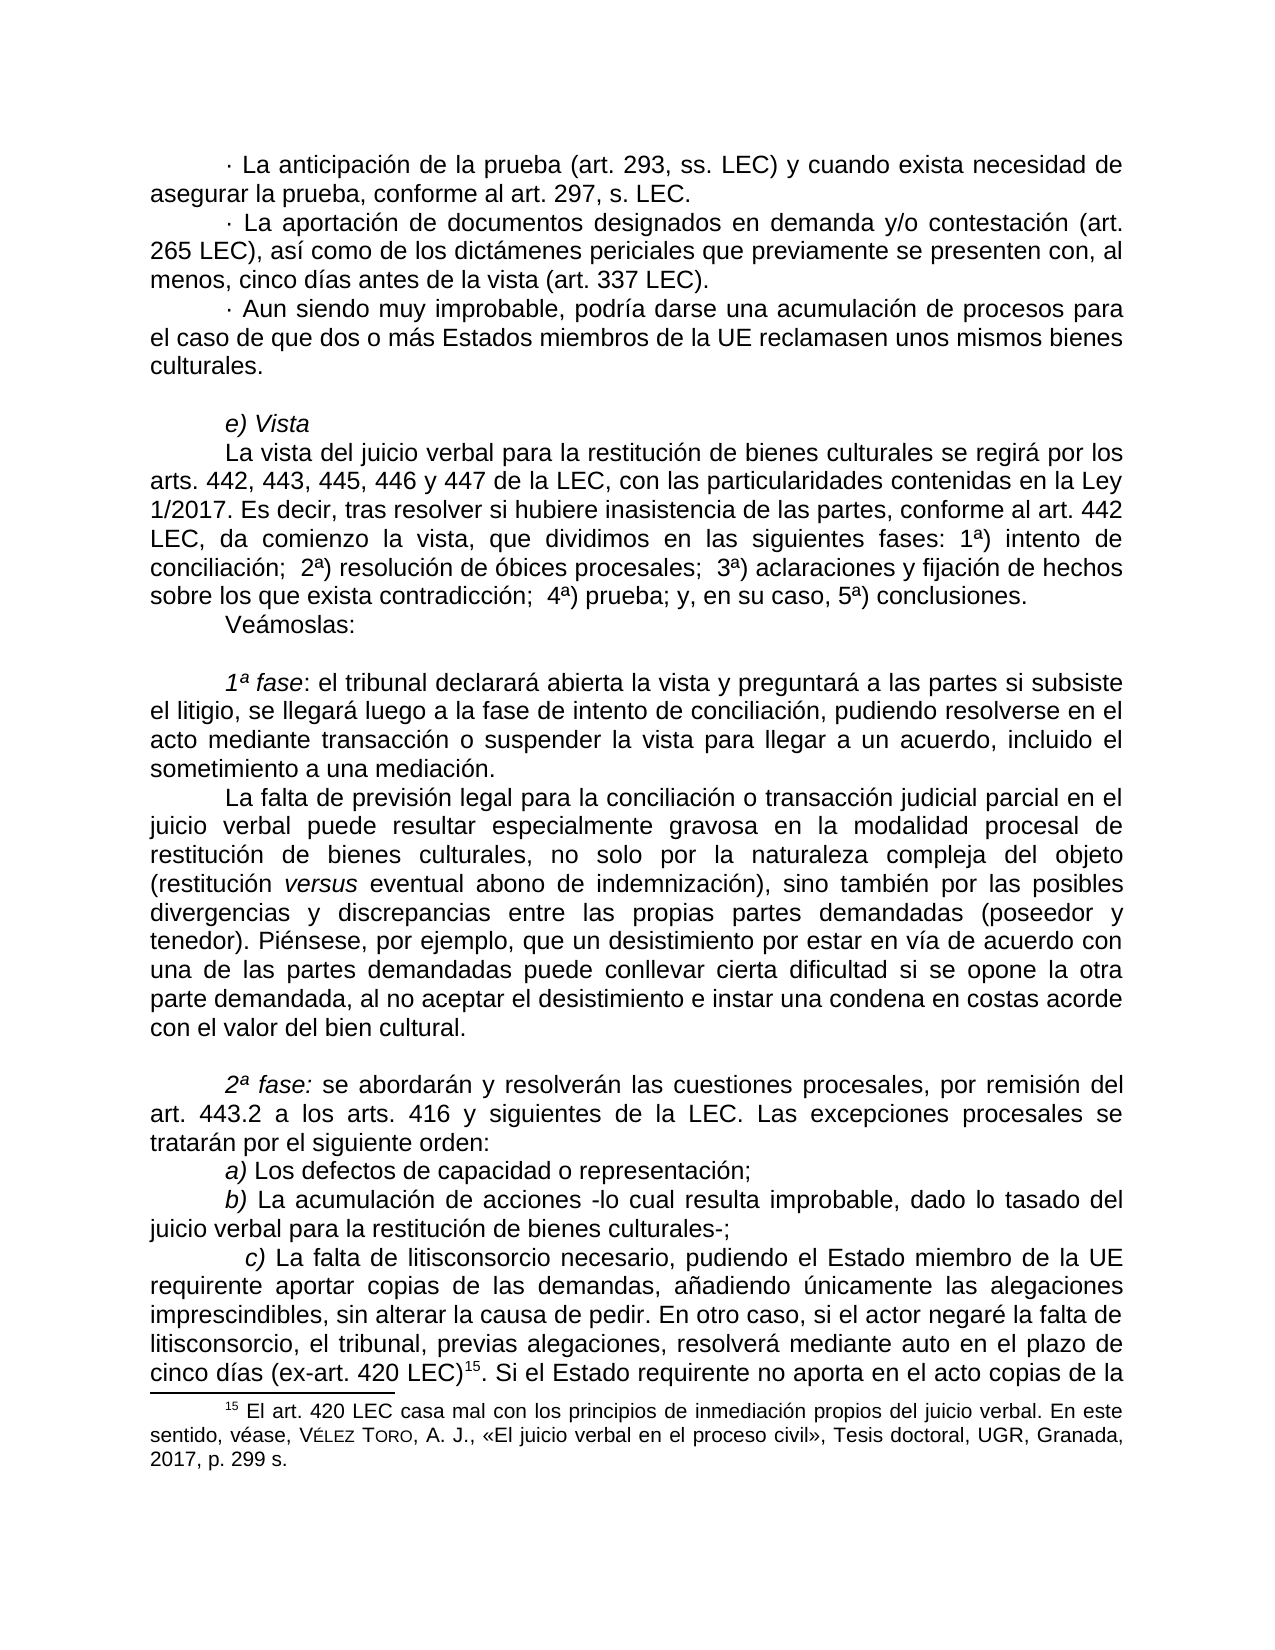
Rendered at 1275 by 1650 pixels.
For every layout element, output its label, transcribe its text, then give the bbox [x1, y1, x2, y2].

text a) Los defectos de capacidad o representación; [150, 1156, 1125, 1185]
text La falta de previsión legal para la conciliación o transacción judicial parcial en el juicio verbal puede resultar especialmente gravosa en la modalidad procesal de restitución de bienes culturales, no solo por la naturaleza compleja del objeto (restitución versus eventual abono de indemnización), sino también por las posibles divergencias y discrepancias entre las propias partes demandadas (poseedor y tenedor). Piénsese, por ejemplo, que un desistimiento por estar en vía de acuerdo con una de las partes demandadas puede conllevar cierta dificultad si se opone la otra parte demandada, al no aceptar el desistimiento e instar una condena en costas acorde con el valor del bien cultural. [150, 782, 1125, 1041]
text · La aportación de documentos designados en demanda y/o contestación (art. 265 LEC), así como de los dictámenes periciales que previamente se presenten con, al menos, cinco días antes de la vista (art. 337 LEC). [150, 207, 1125, 294]
text Veámoslas: [150, 610, 1125, 639]
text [150, 1242, 1125, 1386]
text La vista del juicio verbal para la restitución de bienes culturales se regirá por los arts. 442, 443, 445, 446 y 447 de la LEC, con las particularidades contenidas en la Ley 1/2017. Es decir, tras resolver si hubiere inasistencia de las partes, conforme al art. 442 LEC, da comienzo la vista, que dividimos en las siguientes fases: 1ª) intento de conciliación; 2ª) resolución de óbices procesales; 3ª) aclaraciones y fijación de hechos sobre los que exista contradicción; 4ª) prueba; y, en su caso, 5ª) conclusiones. [150, 437, 1125, 610]
text 2ª fase: se abordarán y resolverán las cuestiones procesales, por remisión del art. 443.2 a los arts. 416 y siguientes de la LEC. Las excepciones procesales se tratarán por el siguiente orden: [150, 1070, 1125, 1156]
text e) Vista [150, 409, 1125, 437]
text · La anticipación de la prueba (art. 293, ss. LEC) y cuando exista necesidad de asegurar la prueba, conforme al art. 297, s. LEC. [150, 150, 1125, 207]
text 1ª fase: el tribunal declarará abierta la vista y preguntará a las partes si subsiste el litigio, se llegará luego a la fase de intento de conciliación, pudiendo resolverse en el acto mediante transacción o suspender la vista para llegar a un acuerdo, incluido el sometimiento a una mediación. [150, 667, 1125, 782]
text · Aun siendo muy improbable, podría darse una acumulación de procesos para el caso de que dos o más Estados miembros de la UE reclamasen unos mismos bienes culturales. [150, 294, 1125, 380]
text b) La acumulación de acciones -lo cual resulta improbable, dado lo tasado del juicio verbal para la restitución de bienes culturales-; [150, 1185, 1125, 1242]
